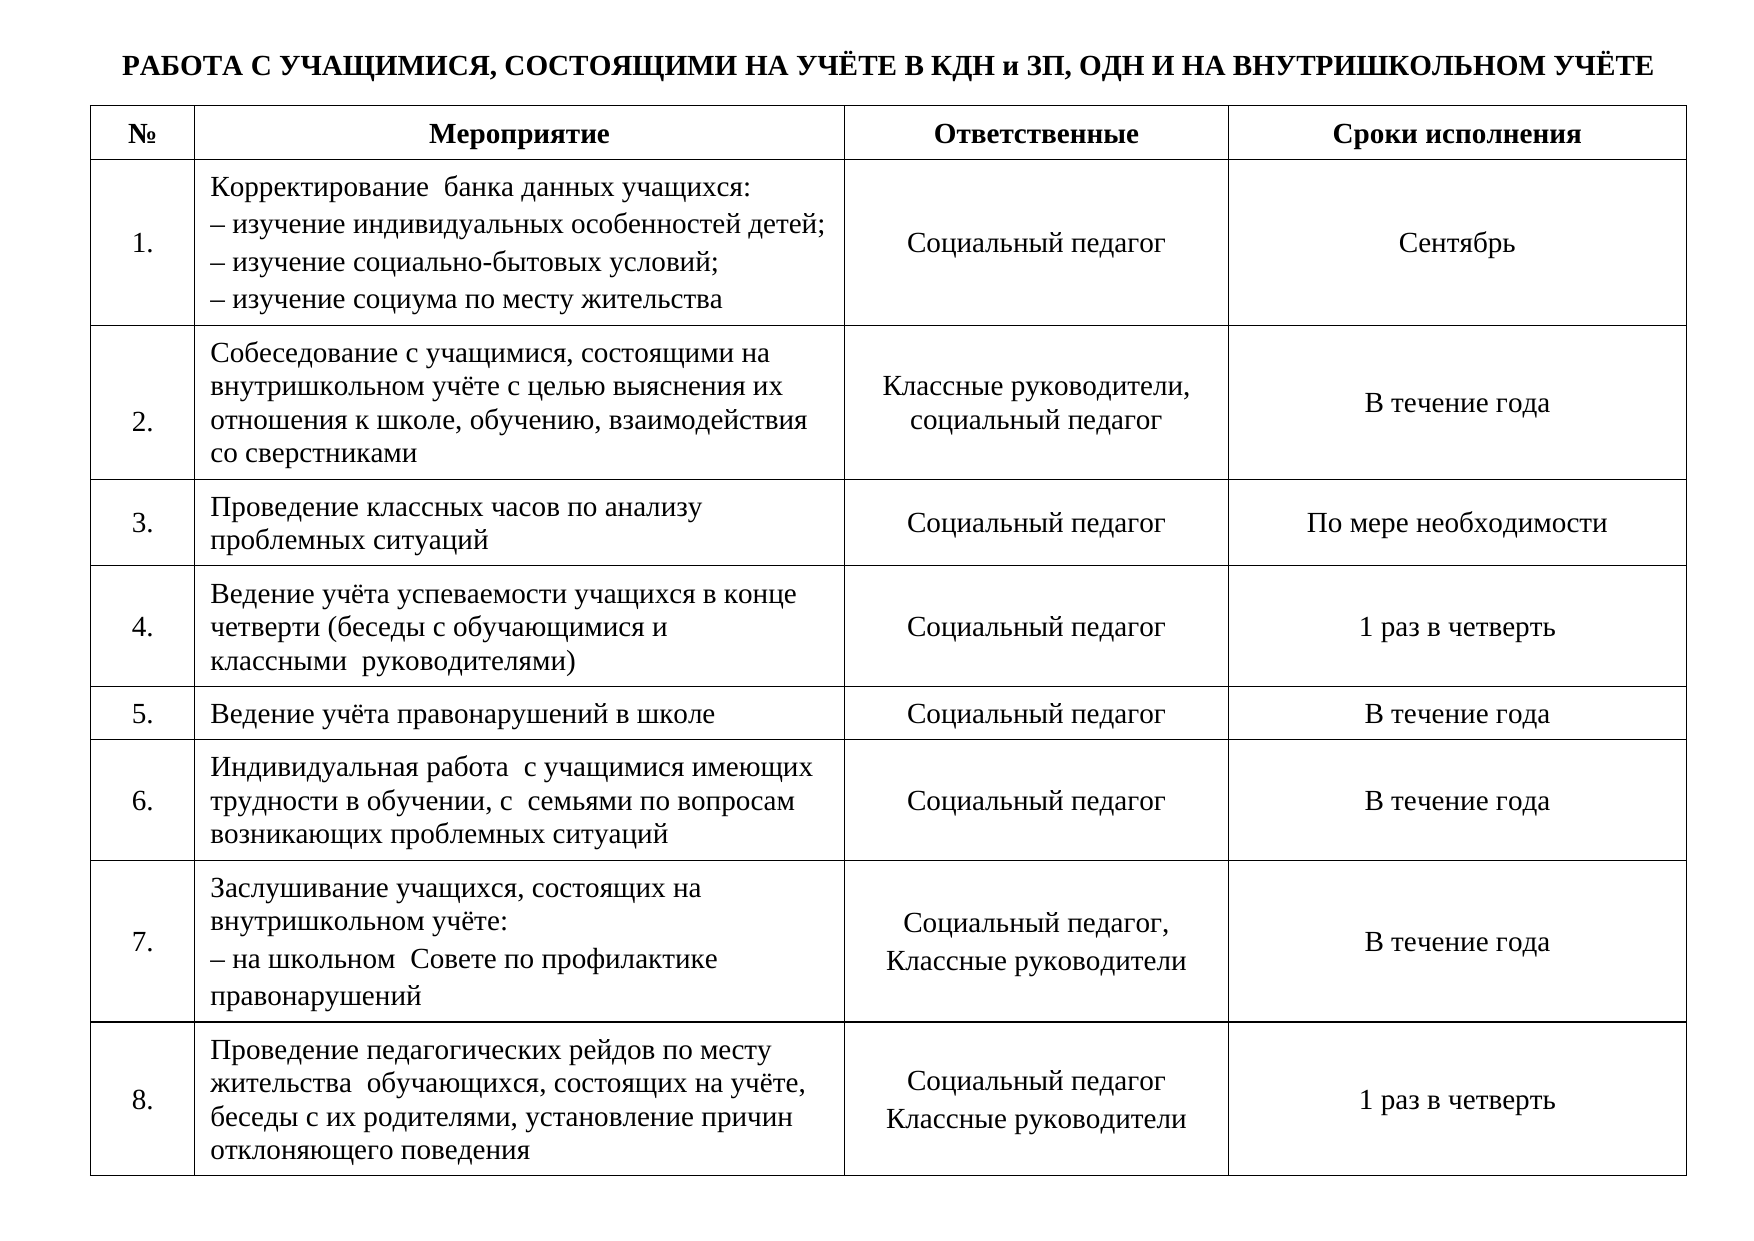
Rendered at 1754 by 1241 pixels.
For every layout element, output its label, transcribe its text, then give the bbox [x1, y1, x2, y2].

table_cell 3. [91, 480, 194, 565]
text РАБОТА С УЧАЩИМИСЯ, СОСТОЯЩИМИ НА УЧЁТЕ В КДН и ЗП, ОДН И НА ВНУТРИШКОЛЬНОМ УЧЁТЕ [89, 44, 1688, 82]
table_cell 1 раз в четверть [1229, 566, 1686, 686]
table_cell Классные руководители, социальный педагог [845, 326, 1228, 478]
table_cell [845, 1023, 1228, 1175]
table_cell Заслушивание учащихся, состоящих на внутришкольном учёте: – на школьном Совете по профилактике правонарушений [195, 861, 844, 1021]
table_cell 4. [91, 566, 194, 686]
table_cell В течение года [1229, 740, 1686, 859]
table_cell Социальный педагог [845, 566, 1228, 686]
table_cell Сентябрь [1229, 160, 1686, 324]
table_cell По мере необходимости [1229, 480, 1686, 565]
table_header Сроки исполнения [1229, 106, 1686, 159]
table_cell Проведение педагогических рейдов по месту жительства обучающихся, состоящих на учёте, беседы с их родителями, установление причин отклоняющего поведения [195, 1023, 844, 1175]
table_header № [91, 106, 194, 159]
table_cell 1. [91, 160, 194, 324]
table_cell В течение года [1229, 326, 1686, 478]
table_cell Ведение учёта успеваемости учащихся в конце четверти (беседы с обучающимися и классными руководителями) [195, 566, 844, 686]
table_cell Социальный педагог, Классные руководители [845, 861, 1228, 1021]
table_cell В течение года [1229, 687, 1686, 739]
table_cell 7. [91, 861, 194, 1021]
table_cell 8. [91, 1023, 194, 1175]
table_cell Социальный педагог [845, 160, 1228, 324]
table_cell 1 раз в четверть [1229, 1023, 1686, 1175]
table_cell Корректирование банка данных учащихся: – изучение индивидуальных особенностей детей; – изучение социально-бытовых условий; – изучение социума по месту жительства [195, 160, 844, 324]
table_header Ответственные [845, 106, 1228, 159]
table_cell 5. [91, 687, 194, 739]
table_cell Социальный педагог [845, 740, 1228, 859]
table_cell 6. [91, 740, 194, 859]
table_cell Индивидуальная работа с учащимися имеющих трудности в обучении, с семьями по вопросам возникающих проблемных ситуаций [195, 740, 844, 859]
table_cell Собеседование с учащимися, состоящими на внутришкольном учёте с целью выяснения их отношения к школе, обучению, взаимодействия со сверстниками [195, 326, 844, 478]
table_cell Социальный педагог [845, 480, 1228, 565]
table_cell Проведение классных часов по анализу проблемных ситуаций [195, 480, 844, 565]
table_cell Ведение учёта правонарушений в школе [195, 687, 844, 739]
table_cell 2. [91, 326, 194, 478]
table_cell Социальный педагог [845, 687, 1228, 739]
table_cell В течение года [1229, 861, 1686, 1021]
table_header Мероприятие [195, 106, 844, 159]
